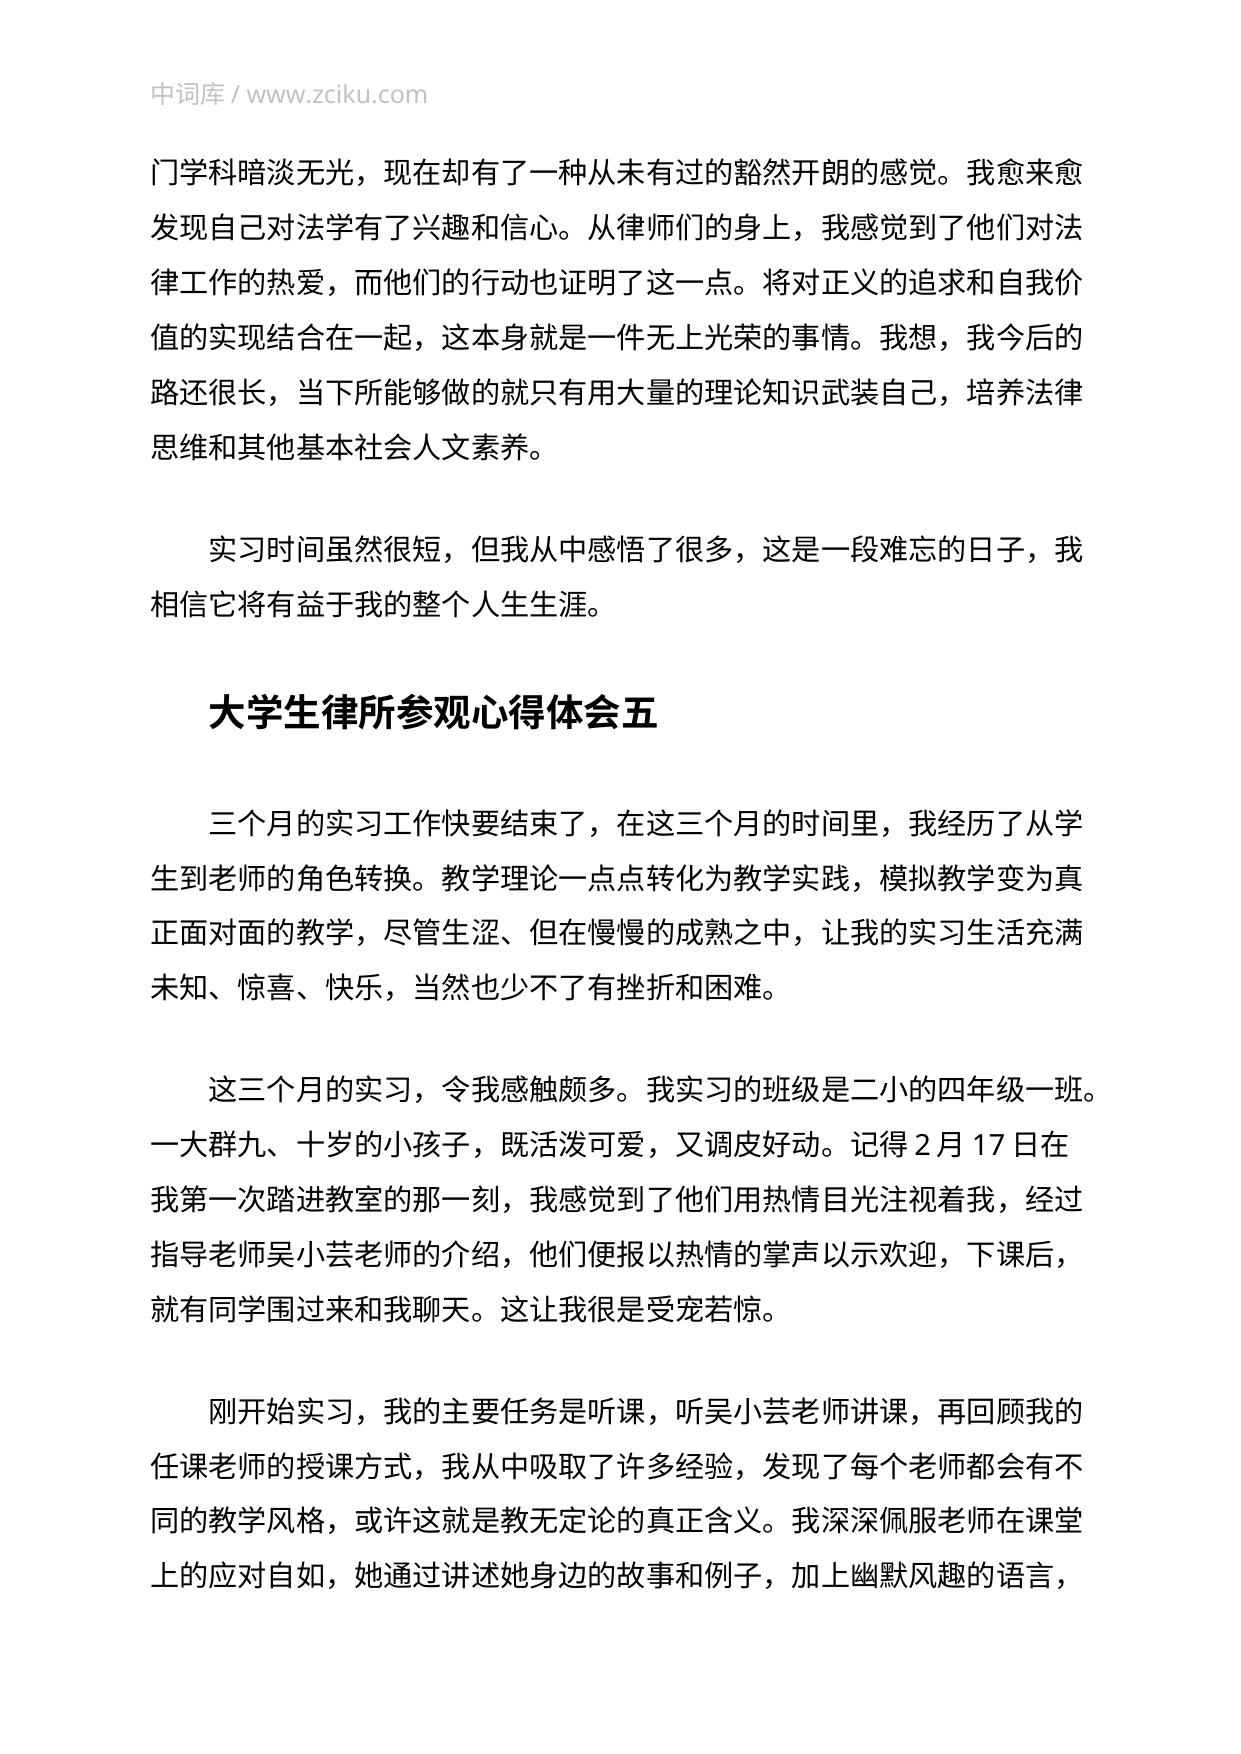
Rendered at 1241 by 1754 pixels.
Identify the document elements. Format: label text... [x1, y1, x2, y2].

text 这三个月的实习，令我感触颇多。我实习的班级是二小的四年级一班。一大群九、十岁的小孩子，既活泼可爱，又调皮好动。记得2月17日在我第一次踏进教室的那一刻，我感觉到了他们用热情目光注视着我，经过指导老师吴小芸老师的介绍，他们便报以热情的掌声以示欢迎，下课后，就有同学围过来和我聊天。这让我很是受宠若惊。 [150, 1067, 1090, 1329]
text 大学生律所参观心得体会五 [150, 683, 1090, 737]
text 实习时间虽然很短，但我从中感悟了很多，这是一段难忘的日子，我相信它将有益于我的整个人生生涯。 [150, 526, 1090, 623]
text 三个月的实习工作快要结束了，在这三个月的时间里，我经历了从学生到老师的角色转换。教学理论一点点转化为教学实践，模拟教学变为真正面对面的教学，尽管生涩、但在慢慢的成熟之中，让我的实习生活充满未知、惊喜、快乐，当然也少不了有挫折和困难。 [150, 800, 1090, 1007]
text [150, 150, 1090, 467]
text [150, 1388, 1090, 1595]
